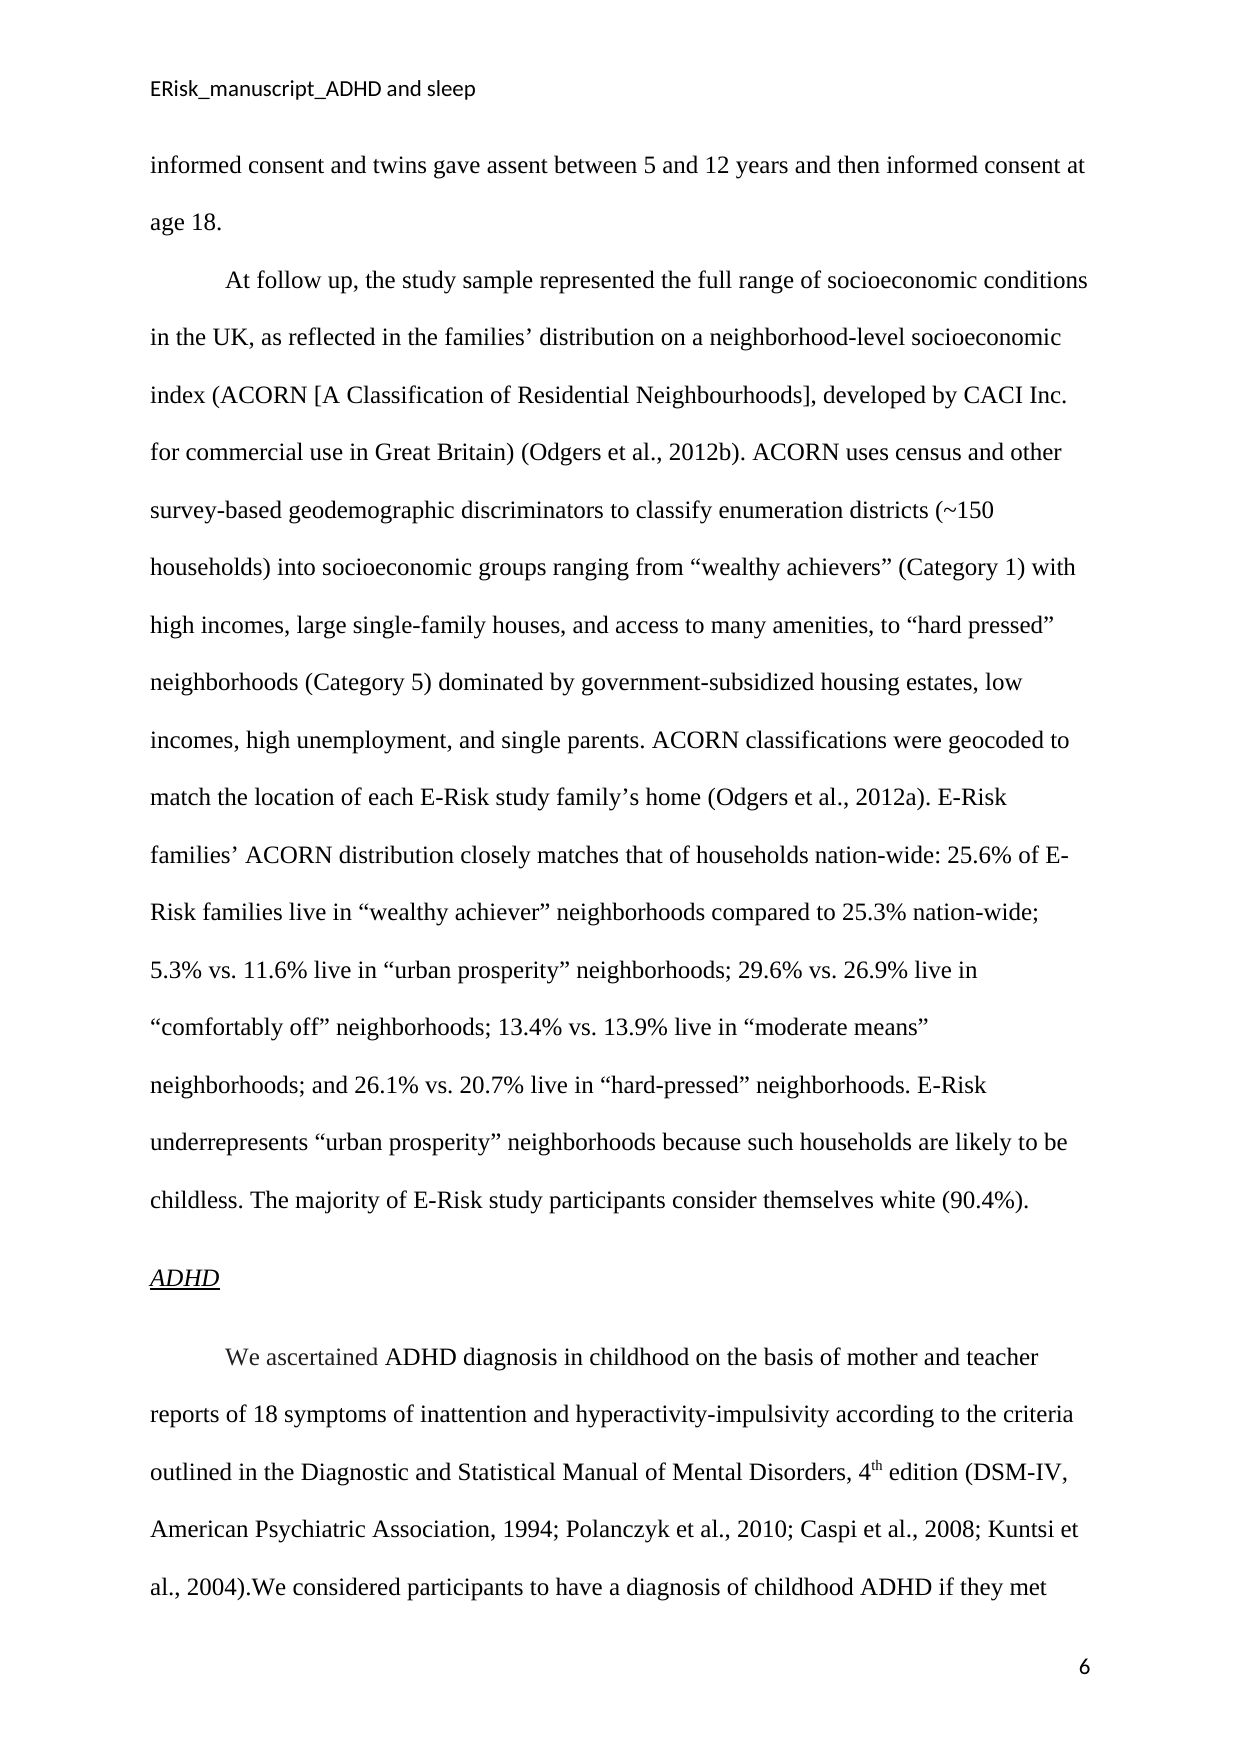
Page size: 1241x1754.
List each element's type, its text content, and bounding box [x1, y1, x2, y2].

text ADHD [150, 1263, 1090, 1292]
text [150, 150, 1090, 236]
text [150, 1342, 1090, 1600]
text At follow up, the study sample represented the full range of socioeconomic conditions in the UK, as reflected in the families’ distribution on a neighborhood-level socioeconomic index (ACORN [A Classification of Residential Neighbourhoods], developed by CACI Inc. for commercial use in Great Britain) (Odgers et al., 2012b). ACORN uses census and other survey-based geodemographic discriminators to classify enumeration districts (~150 households) into socioeconomic groups ranging from “wealthy achievers” (Category 1) with high incomes, large single-family houses, and access to many amenities, to “hard pressed” neighborhoods (Category 5) dominated by government-subsidized housing estates, low incomes, high unemployment, and single parents. ACORN classifications were geocoded to match the location of each E-Risk study family’s home (Odgers et al., 2012a). E-Risk families’ ACORN distribution closely matches that of households nation-wide: 25.6% of E-Risk families live in “wealthy achiever” neighborhoods compared to 25.3% nation-wide; 5.3% vs. 11.6% live in “urban prosperity” neighborhoods; 29.6% vs. 26.9% live in “comfortably off” neighborhoods; 13.4% vs. 13.9% live in “moderate means” neighborhoods; and 26.1% vs. 20.7% live in “hard-pressed” neighborhoods. E-Risk underrepresents “urban prosperity” neighborhoods because such households are likely to be childless. The majority of E-Risk study participants consider themselves white (90.4%). [150, 265, 1090, 1214]
